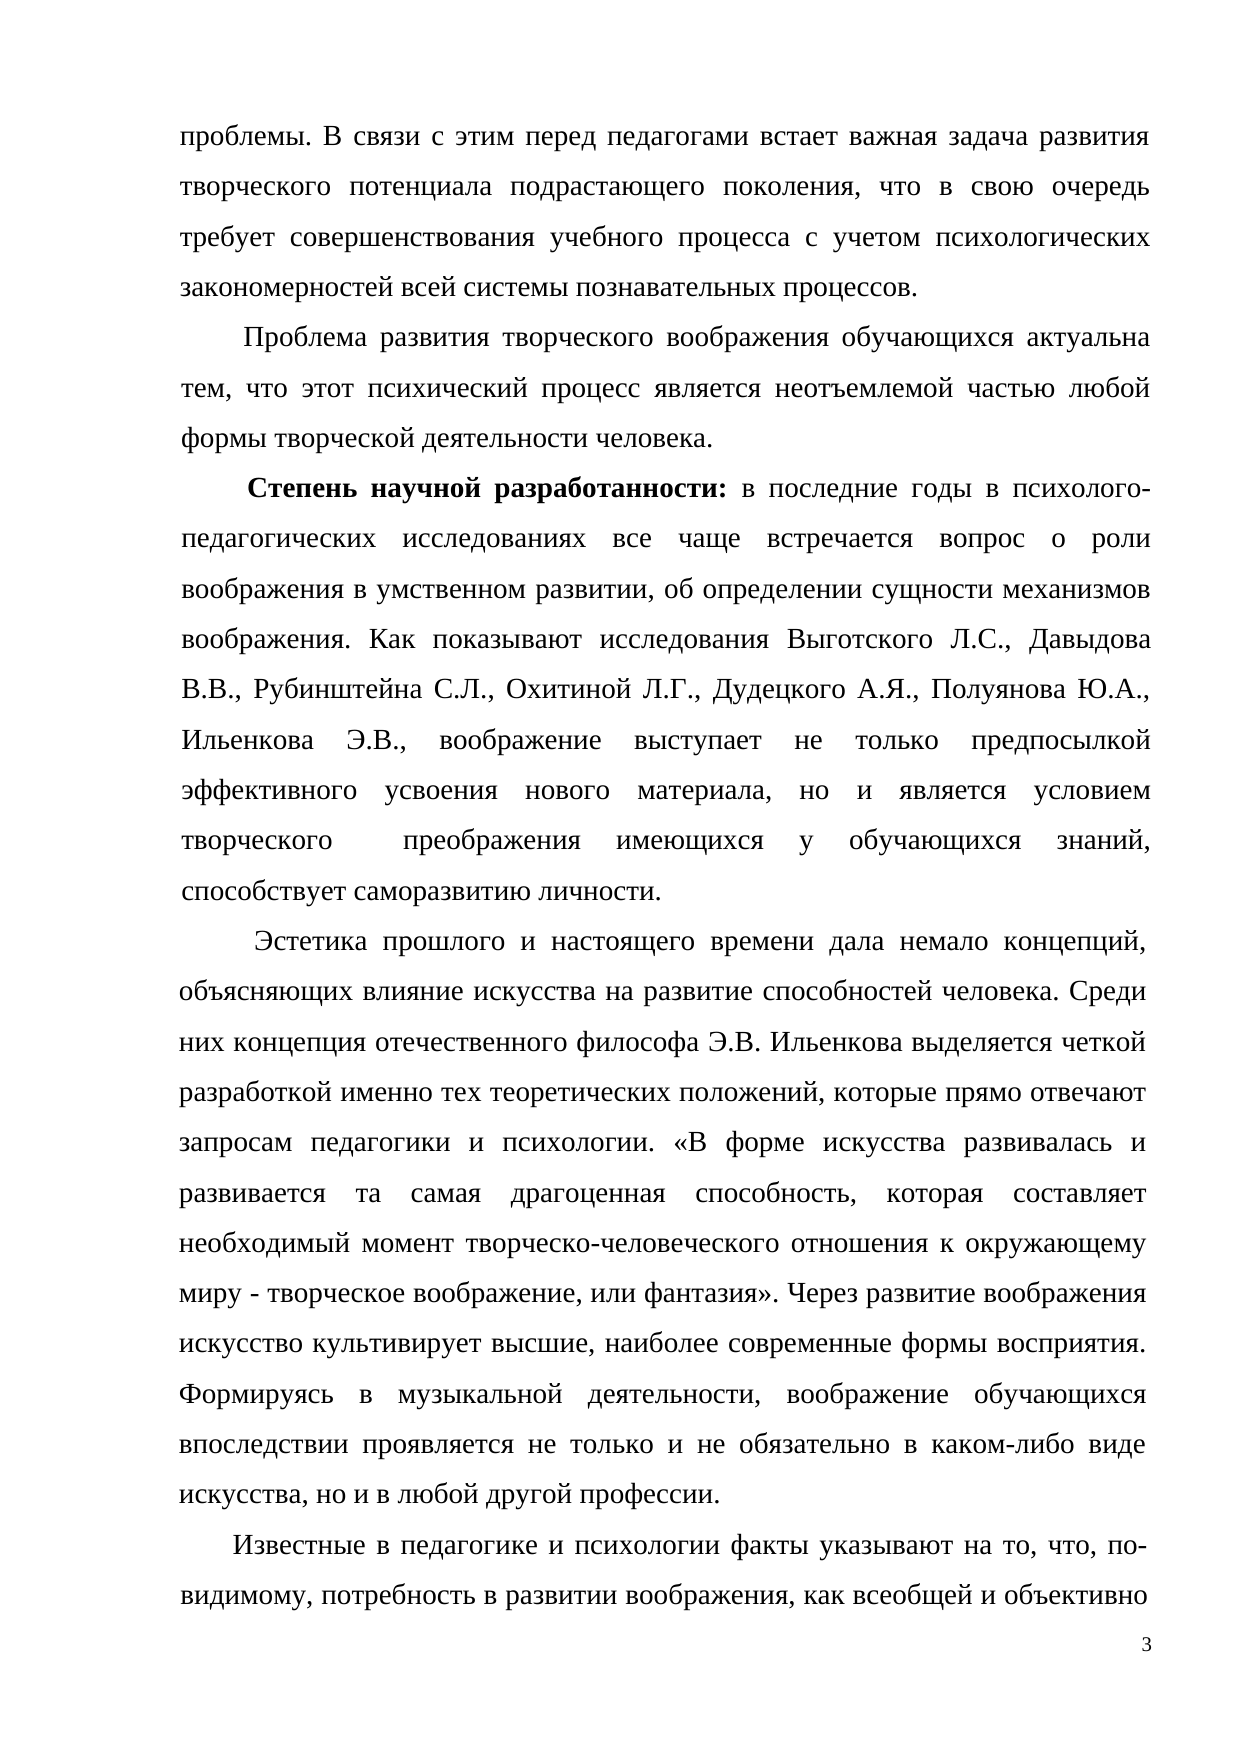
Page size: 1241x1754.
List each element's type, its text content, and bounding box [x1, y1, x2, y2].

text Степень научной разработанности: в последние годы в психолого-педагогических исследованиях все чаще встречается вопрос о роли воображения в умственном развитии, об определении сущности механизмов воображения. Как показывают исследования Выготского Л.С., Давыдова В.В., Рубинштейна С.Л., Охитиной Л.Г., Дудецкого А.Я., Полуянова Ю.А., Ильенкова Э.В., воображение выступает не только предпосылкой эффективного усвоения нового материала, но и является условием творческого преображения имеющихся у обучающихся знаний, способствует саморазвитию личности. [181, 470, 1152, 906]
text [179, 118, 1151, 303]
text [180, 1527, 1149, 1611]
text Эстетика прошлого и настоящего времени дала немало концепций, объясняющих влияние искусства на развитие способностей человека. Среди них концепция отечественного философа Э.В. Ильенкова выделяется четкой разработкой именно тех теоретических положений, которые прямо отвечают запросам педагогики и психологии. «В форме искусства развивалась и развивается та самая драгоценная способность, которая составляет необходимый момент творческо-человеческого отношения к окружающему миру - творческое воображение, или фантазия». Через развитие воображения искусство культивирует высшие, наиболее современные формы восприятия. Формируясь в музыкальной деятельности, воображение обучающихся впоследствии проявляется не только и не обязательно в каком-либо виде искусства, но и в любой другой профессии. [179, 923, 1147, 1510]
text Проблема развития творческого воображения обучающихся актуальна тем, что этот психический процесс является неотъемлемой частью любой формы творческой деятельности человека. [181, 319, 1151, 453]
